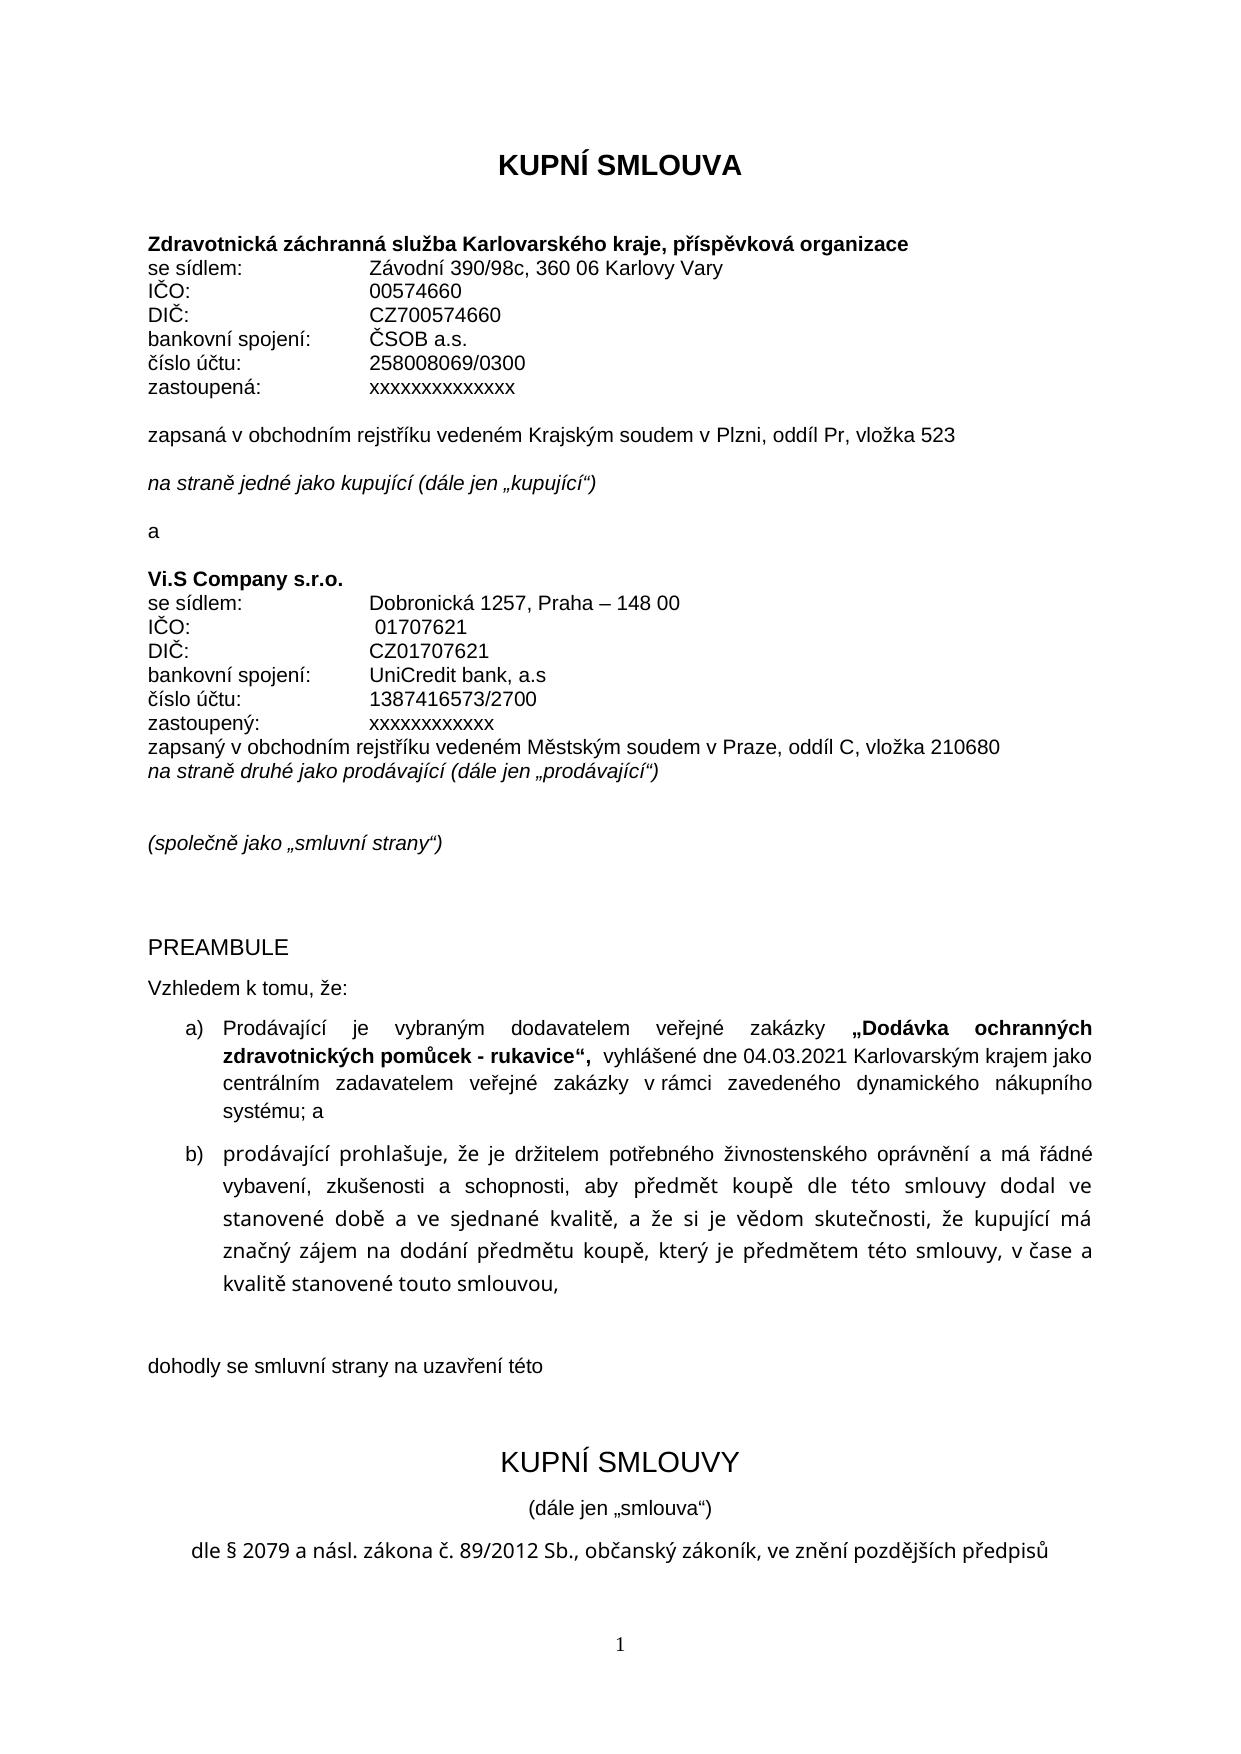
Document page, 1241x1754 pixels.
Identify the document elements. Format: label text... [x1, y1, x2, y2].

text zapsaná v obchodním rejstříku vedeném Krajským soudem v Plzni, oddíl Pr, vložka 523 [148, 423, 1093, 447]
text bankovní spojení: ČSOB a.s. [148, 327, 1093, 351]
text (dále jen „smlouva“) [148, 1496, 1093, 1520]
text zastoupený: xxxxxxxxxxxx [148, 711, 1093, 734]
text KUPNÍ SMLOUVA [148, 148, 1093, 181]
text se sídlem: Dobronická 1257, Praha – 148 00 [148, 591, 1093, 615]
text bankovní spojení: UniCredit bank, a.s [148, 663, 1093, 687]
text zapsaný v obchodním rejstříku vedeném Městským soudem v Praze, oddíl C, vložka 210680 [148, 734, 1093, 758]
text se sídlem: Závodní 390/98c, 360 06 Karlovy Vary [148, 255, 1093, 279]
text Vi.S Company s.r.o. [148, 567, 1093, 591]
text číslo účtu: 258008069/0300 [148, 351, 1093, 375]
text KUPNÍ SMLOUVY [148, 1445, 1093, 1479]
text (společně jako „smluvní strany“) [148, 830, 1093, 854]
text Vzhledem k tomu, že: [148, 976, 1093, 1000]
text IČO: 01707621 [148, 615, 1093, 639]
text dohodly se smluvní strany na uzavření této [148, 1354, 1093, 1378]
list Prodávající je vybraným dodavatelem veřejné zakázky „Dodávka ochranných zdravotnických pomůcek - rukavice“, vyhlášené dne 04.03.2021 Karlovarským krajem jako centrálním zadavatelem veřejné zakázky v rámci zavedeného dynamického nákupního systému; a [185, 1016, 1093, 1123]
text zastoupená: xxxxxxxxxxxxxx [148, 375, 1093, 399]
text dle § 2079 a násl. zákona č. 89/2012 Sb., občanský zákoník, ve znění pozdějších předpisů [148, 1536, 1093, 1565]
text číslo účtu: 1387416573/2700 [148, 687, 1093, 711]
text na straně druhé jako prodávající (dále jen „prodávající“) [148, 758, 1093, 782]
text DIČ: CZ01707621 [148, 639, 1093, 663]
text IČO: 00574660 [148, 279, 1093, 303]
text DIČ: CZ700574660 [148, 303, 1093, 327]
text PREAMBULE [148, 933, 1093, 960]
subtitle Zdravotnická záchranná služba Karlovarského kraje, příspěvková organizace [148, 231, 1093, 255]
list prodávající prohlašuje, že je držitelem potřebného živnostenského oprávnění a má řádné vybavení, zkušenosti a schopnosti, aby předmět koupě dle této smlouvy dodal ve stanovené době a ve sjednané kvalitě, a že si je vědom skutečnosti, že kupující má značný zájem na dodání předmětu koupě, který je předmětem této smlouvy, v čase a kvalitě stanovené touto smlouvou, [185, 1139, 1093, 1297]
text a [148, 519, 1093, 543]
text na straně jedné jako kupující (dále jen „kupující“) [148, 471, 1093, 495]
